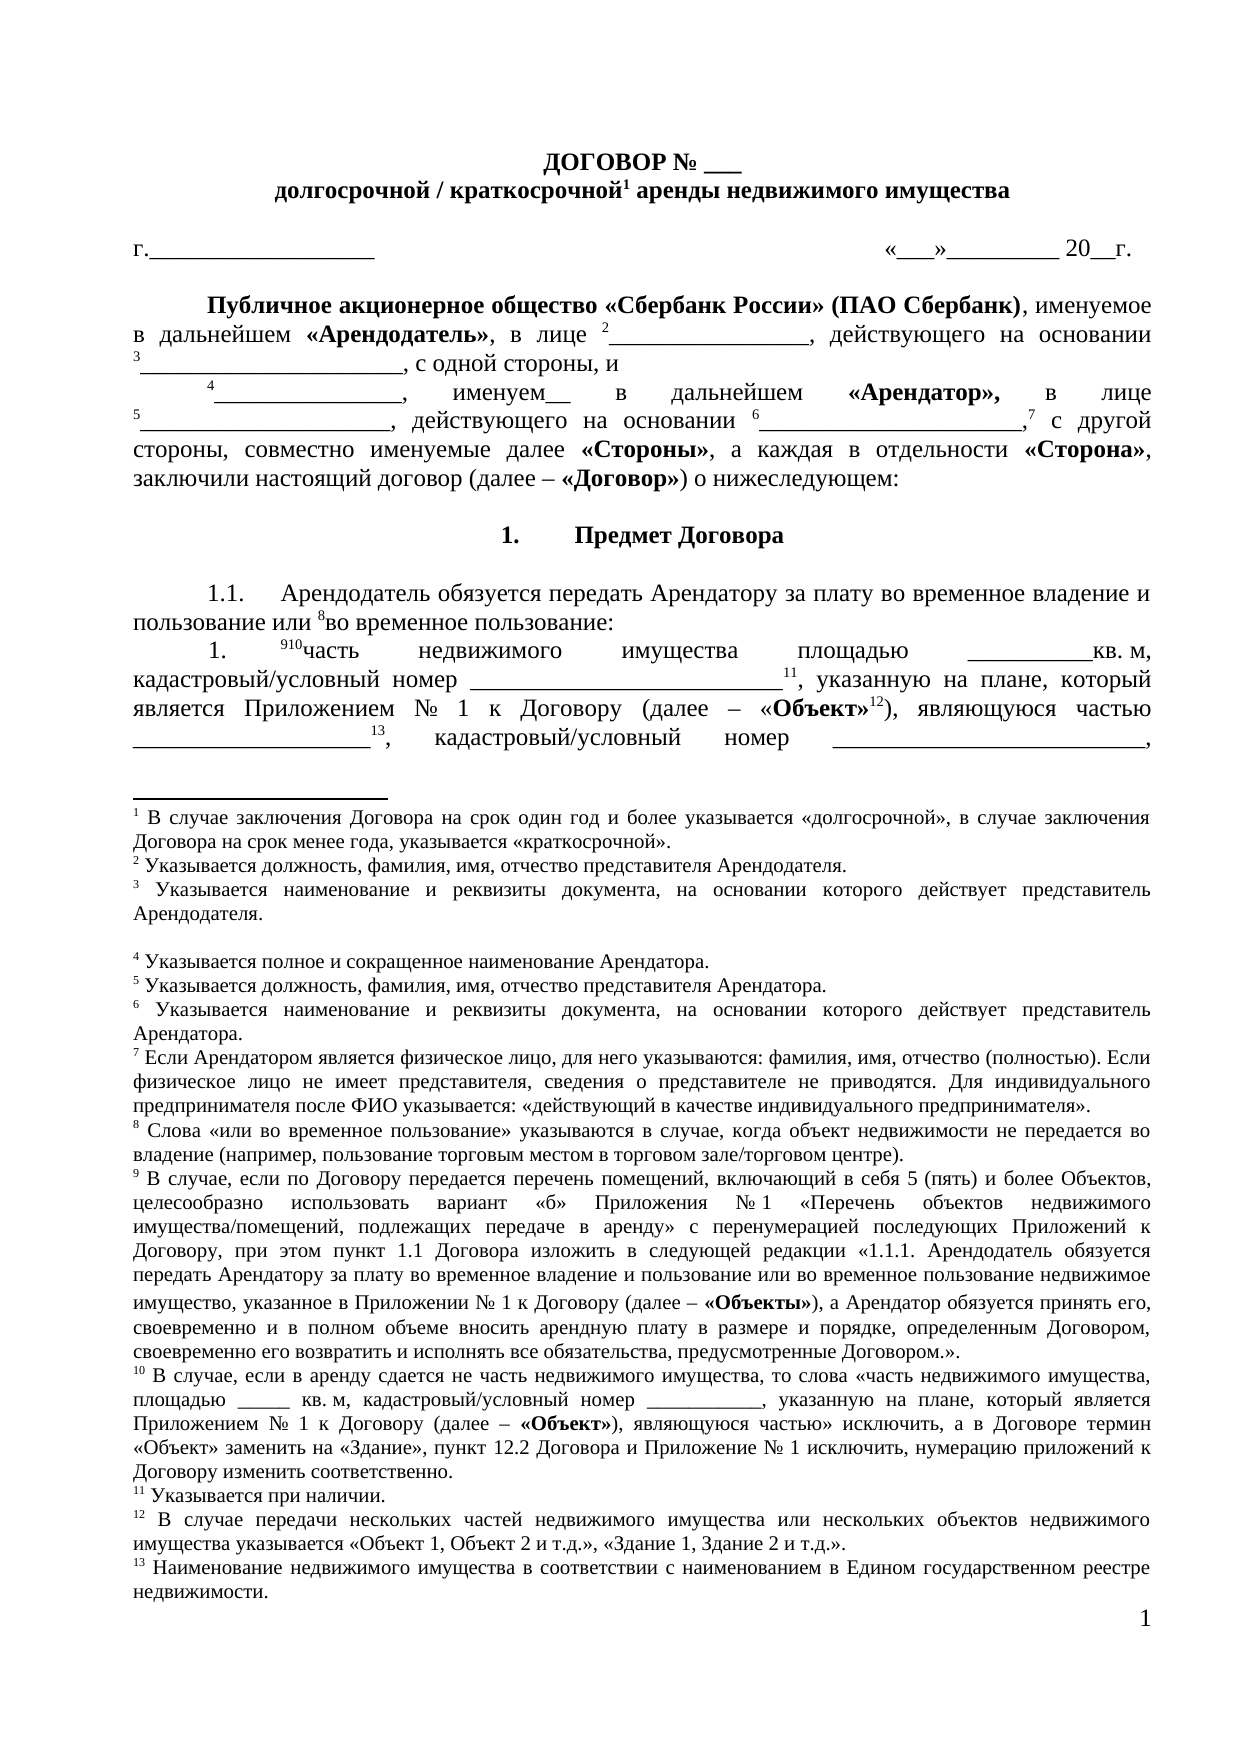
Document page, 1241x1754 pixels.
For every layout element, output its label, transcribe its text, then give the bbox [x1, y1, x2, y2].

text ДОГОВОР № ___ [133, 147, 1152, 176]
list Предмет Договора [133, 521, 1152, 549]
text _______________, именуем__ в дальнейшем «Арендатор», в лице ____________________, действующего на основании _____________________, с другой стороны, совместно именуемые далее «Стороны», а каждая в отдельности «Сторона», заключили настоящий договор (далее – «Договор») о нижеследующем: [133, 377, 1152, 492]
list Арендодатель обязуется передать Арендатору за плату во временное владение и пользование или во временное пользование: [133, 578, 1152, 636]
list часть недвижимого имущества площадью __________кв. м, кадастровый/условный номер _________________________, указанную на плане, который является Приложением № 1 к Договору (далее – «Объект»), являющуюся частью ___________________, кадастровый/условный номер _________________________, расположенного(-ой) по адресу: ___________________ (далее – «Здание)»); [133, 636, 1152, 751]
text Публичное акционерное общество «Сбербанк России» (ПАО Сбербанк), именуемое в дальнейшем «Арендодатель», в лице ________________, действующего на основании _____________________, с одной стороны, и [133, 291, 1152, 377]
text г.__________________ «___»_________ 20__г. [133, 233, 1152, 262]
text долгосрочной / краткосрочной аренды недвижимого имущества [133, 176, 1152, 204]
